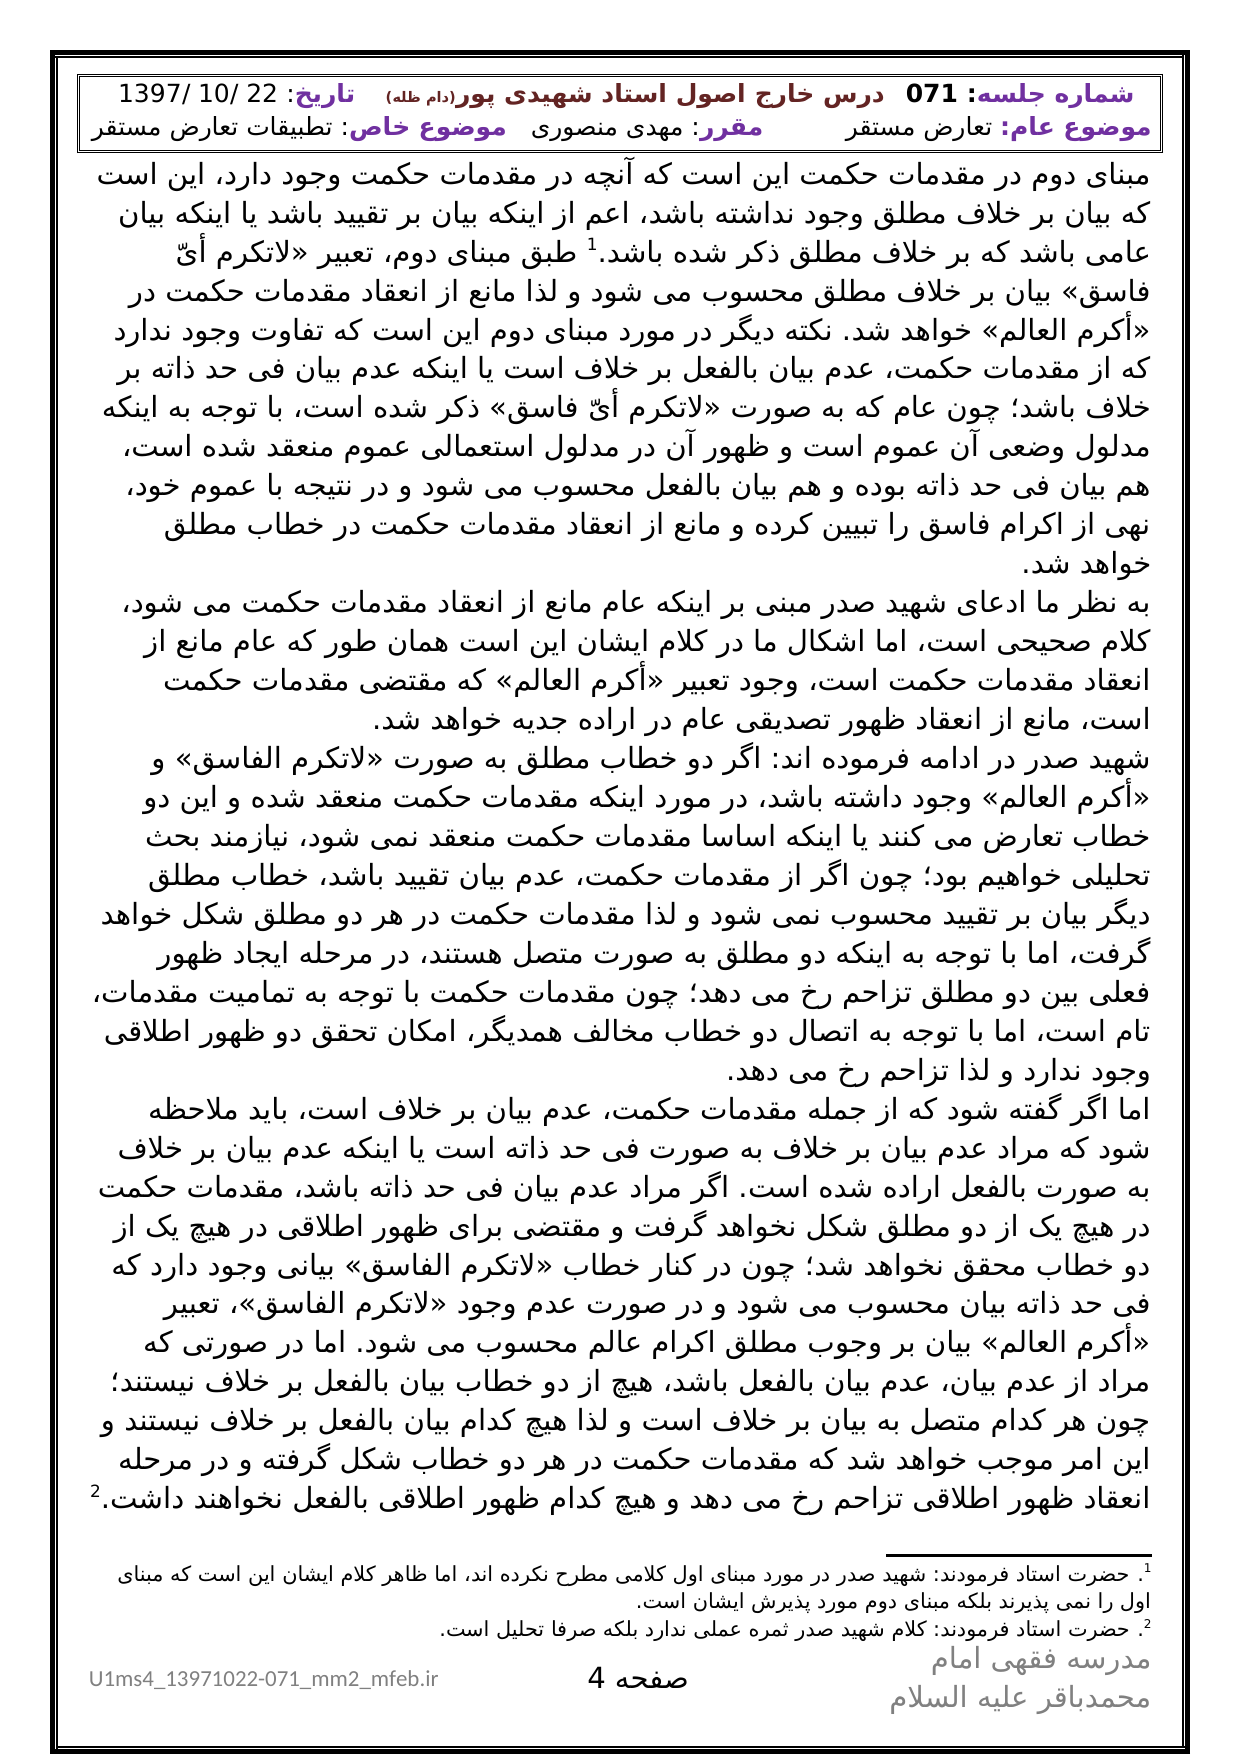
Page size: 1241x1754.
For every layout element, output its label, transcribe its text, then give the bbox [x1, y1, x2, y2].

text اما اگر گفته شود که از جمله مقدمات حکمت، عدم بیان بر خلاف است، باید ملاحظه شود که مراد عدم بیان بر خلاف به صورت فی حد ذاته است یا اینکه عدم بیان بر خلاف به صورت بالفعل اراده شده است. اگر مراد عدم بیان فی حد ذاته باشد، مقدمات حکمت در هیچ یک از دو مطلق شکل نخواهد گرفت و مقتضی برای ظهور اطلاقی در هیچ یک از دو خطاب محقق نخواهد شد؛ چون در کنار خطاب «لاتکرم الفاسق» بیانی وجود دارد که فی حد ذاته بیان محسوب می شود و در صورت عدم وجود «لاتکرم الفاسق»، تعبیر «أکرم العالم» بیان بر وجوب مطلق اکرام عالم محسوب می شود. اما در صورتی که مراد از عدم بیان، عدم بیان بالفعل باشد، هیچ از دو خطاب بیان بالفعل بر خلاف نیستند؛ چون هر کدام متصل به بیان بر خلاف است و لذا هیچ کدام بیان بالفعل بر خلاف نیستند و این امر موجب خواهد شد که مقدمات حکمت در هر دو خطاب شکل گرفته و در مرحله انعقاد ظهور اطلاقی تزاحم رخ می دهد و هیچ کدام ظهور اطلاقی بالفعل نخواهند داشت. [89, 1092, 1152, 1516]
text به نظر ما ادعای شهید صدر مبنی بر اینکه عام مانع از انعقاد مقدمات حکمت می شود، کلام صحیحی است، اما اشکال ما در کلام ایشان این است همان طور که عام مانع از انعقاد مقدمات حکمت است، وجود تعبیر «أکرم العالم» که مقتضی مقدمات حکمت است، مانع از انعقاد ظهور تصدیقی عام در اراده جدیه خواهد شد. [89, 586, 1152, 736]
text مبنای دوم در مقدمات حکمت این است که آنچه در مقدمات حکمت وجود دارد، این است که بیان بر خلاف مطلق وجود نداشته باشد، اعم از اینکه بیان بر تقیید باشد یا اینکه بیان عامی باشد که بر خلاف مطلق ذکر شده باشد. طبق مبنای دوم، تعبیر «لاتکرم أیّ فاسق» بیان بر خلاف مطلق محسوب می شود و لذا مانع از انعقاد مقدمات حکمت در «أکرم العالم» خواهد شد. نکته دیگر در مورد مبنای دوم این است که تفاوت وجود ندارد که از مقدمات حکمت، عدم بیان بالفعل بر خلاف است یا اینکه عدم بیان فی حد ذاته بر خلاف باشد؛ چون عام که به صورت «لاتکرم أیّ فاسق» ذکر شده است، با توجه به اینکه مدلول وضعی آن عموم است و ظهور آن در مدلول استعمالی عموم منعقد شده است، هم بیان فی حد ذاته بوده و هم بیان بالفعل محسوب می شود و در نتیجه با عموم خود، نهی از اکرام فاسق را تبیین کرده و مانع از انعقاد مقدمات حکمت در خطاب مطلق خواهد شد. [89, 157, 1152, 581]
text شهید صدر در ادامه فرموده اند: اگر دو خطاب مطلق به صورت «لاتکرم الفاسق» و «أکرم العالم» وجود داشته باشد، در مورد اینکه مقدمات حکمت منعقد شده و این دو خطاب تعارض می کنند یا اینکه اساسا مقدمات حکمت منعقد نمی شود، نیازمند بحث تحلیلی خواهیم بود؛ چون اگر از مقدمات حکمت، عدم بیان تقیید باشد، خطاب مطلق دیگر بیان بر تقیید محسوب نمی شود و لذا مقدمات حکمت در هر دو مطلق شکل خواهد گرفت، اما با توجه به اینکه دو مطلق به صورت متصل هستند، در مرحله ایجاد ظهور فعلی بین دو مطلق تزاحم رخ می دهد؛ چون مقدمات حکمت با توجه به تمامیت مقدمات، تام است، اما با توجه به اتصال دو خطاب مخالف همدیگر، امکان تحقق دو ظهور اطلاقی وجود ندارد و لذا تزاحم رخ می دهد. [89, 741, 1152, 1087]
